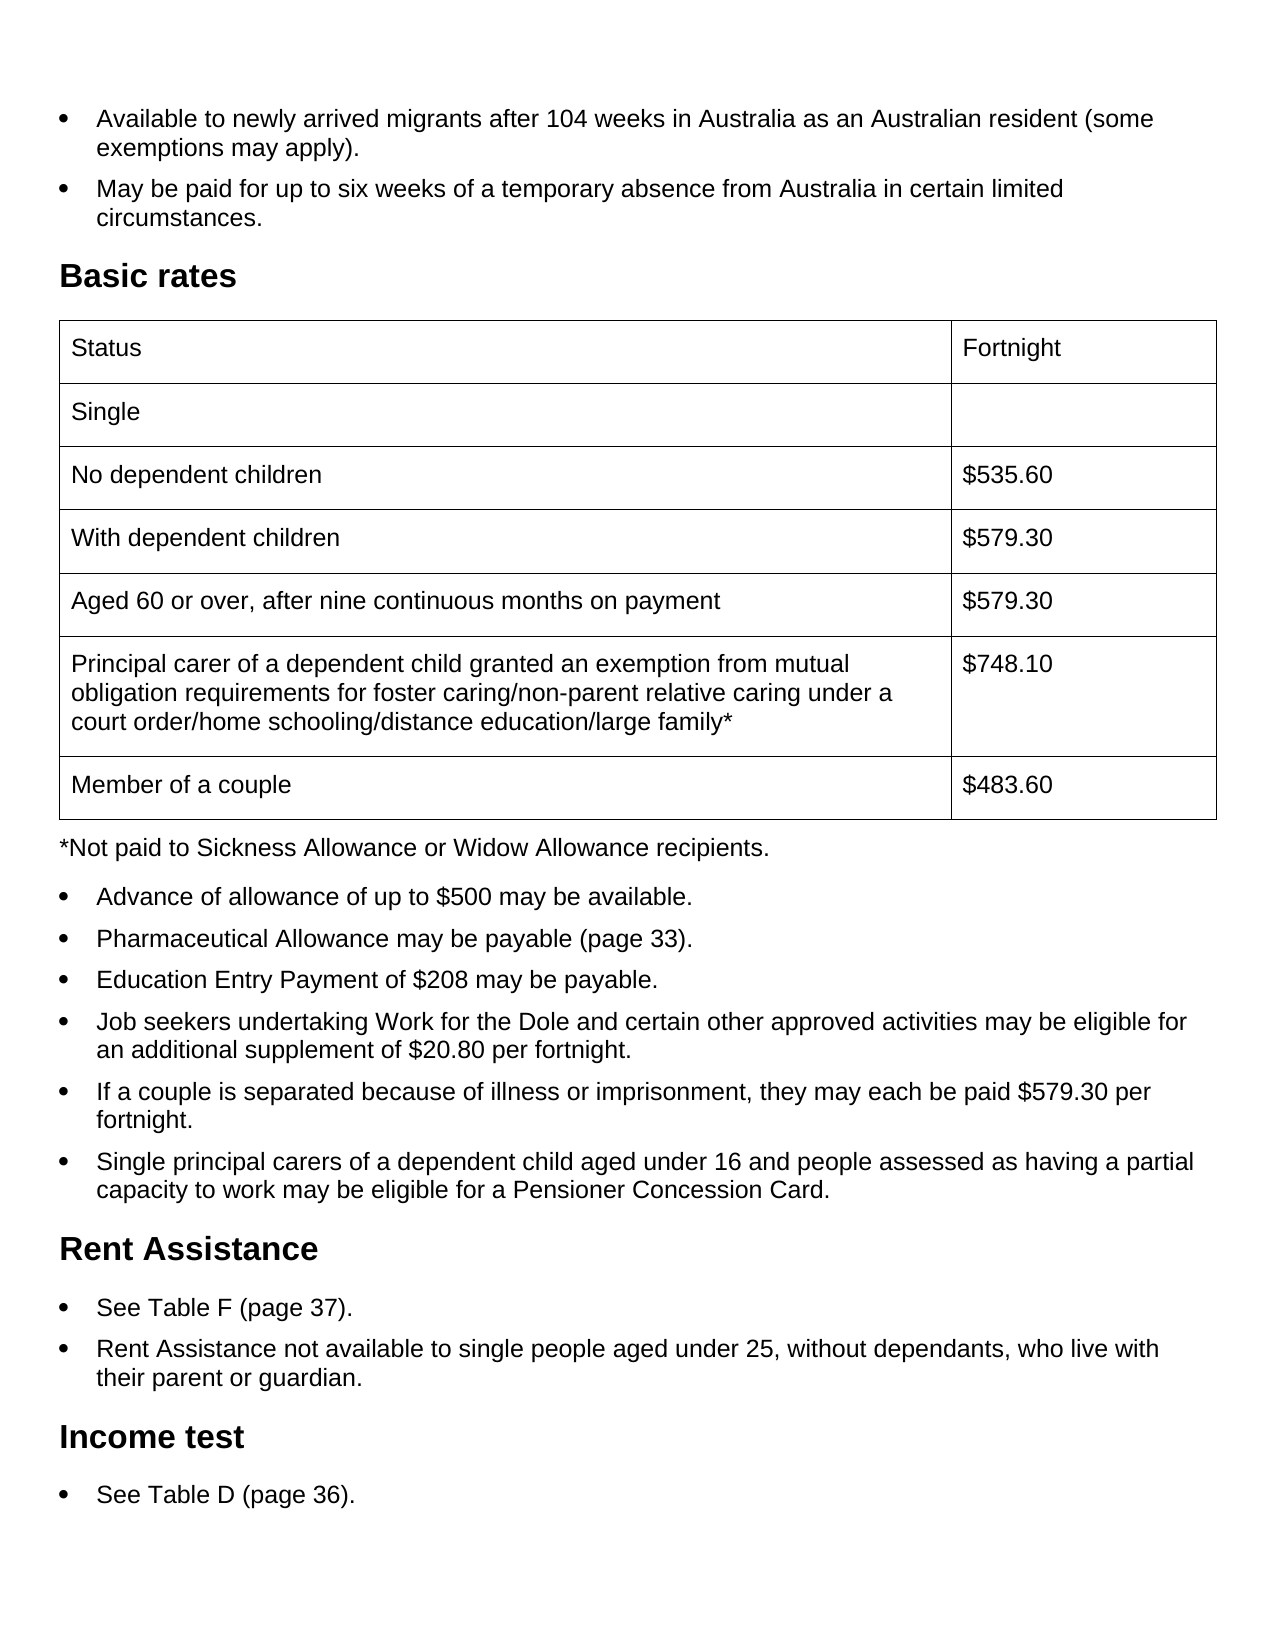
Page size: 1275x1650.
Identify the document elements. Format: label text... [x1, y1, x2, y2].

table_cell $535.60 [952, 447, 1216, 509]
subtitle Basic rates [59, 256, 1216, 295]
list Rent Assistance not available to single people aged under 25, without dependants, who live with their parent or guardian. [59, 1334, 1216, 1392]
list Job seekers undertaking Work for the Dole and certain other approved activities may be eligible for an additional supplement of $20.80 per fortnight. [59, 1006, 1216, 1064]
list If a couple is separated because of illness or imprisonment, they may each be paid $579.30 per fortnight. [59, 1077, 1216, 1134]
table_cell [952, 384, 1216, 446]
list Single principal carers of a dependent child aged under 16 and people assessed as having a partial capacity to work may be eligible for a Pensioner Concession Card. [59, 1147, 1216, 1204]
list See Table D (page 36). [59, 1480, 1216, 1509]
table_header Status [60, 321, 951, 383]
list May be paid for up to six weeks of a temporary absence from Australia in certain limited circumstances. [59, 174, 1216, 231]
subtitle Rent Assistance [59, 1229, 1216, 1268]
subtitle Income test [59, 1417, 1216, 1455]
table_cell Principal carer of a dependent child granted an exemption from mutual obligation requirements for foster caring/non-parent relative caring under a court order/home schooling/distance education/large family* [60, 637, 951, 756]
table_cell With dependent children [60, 510, 951, 572]
list Available to newly arrived migrants after 104 weeks in Australia as an Australian resident (some exemptions may apply). [59, 104, 1216, 161]
table_cell $579.30 [952, 574, 1216, 636]
table_cell $748.10 [952, 637, 1216, 756]
table_cell Single [60, 384, 951, 446]
table_cell $483.60 [952, 757, 1216, 819]
text *Not paid to Sickness Allowance or Widow Allowance recipients. [59, 833, 1216, 862]
table_cell $579.30 [952, 510, 1216, 572]
list Pharmaceutical Allowance may be payable (page 33). [59, 924, 1216, 953]
table_cell Aged 60 or over, after nine continuous months on payment [60, 574, 951, 636]
list Education Entry Payment of $208 may be payable. [59, 965, 1216, 994]
list See Table F (page 37). [59, 1293, 1216, 1322]
table_cell No dependent children [60, 447, 951, 509]
list Advance of allowance of up to $500 may be available. [59, 882, 1216, 911]
table_header Fortnight [952, 321, 1216, 383]
table_cell Member of a couple [60, 757, 951, 819]
